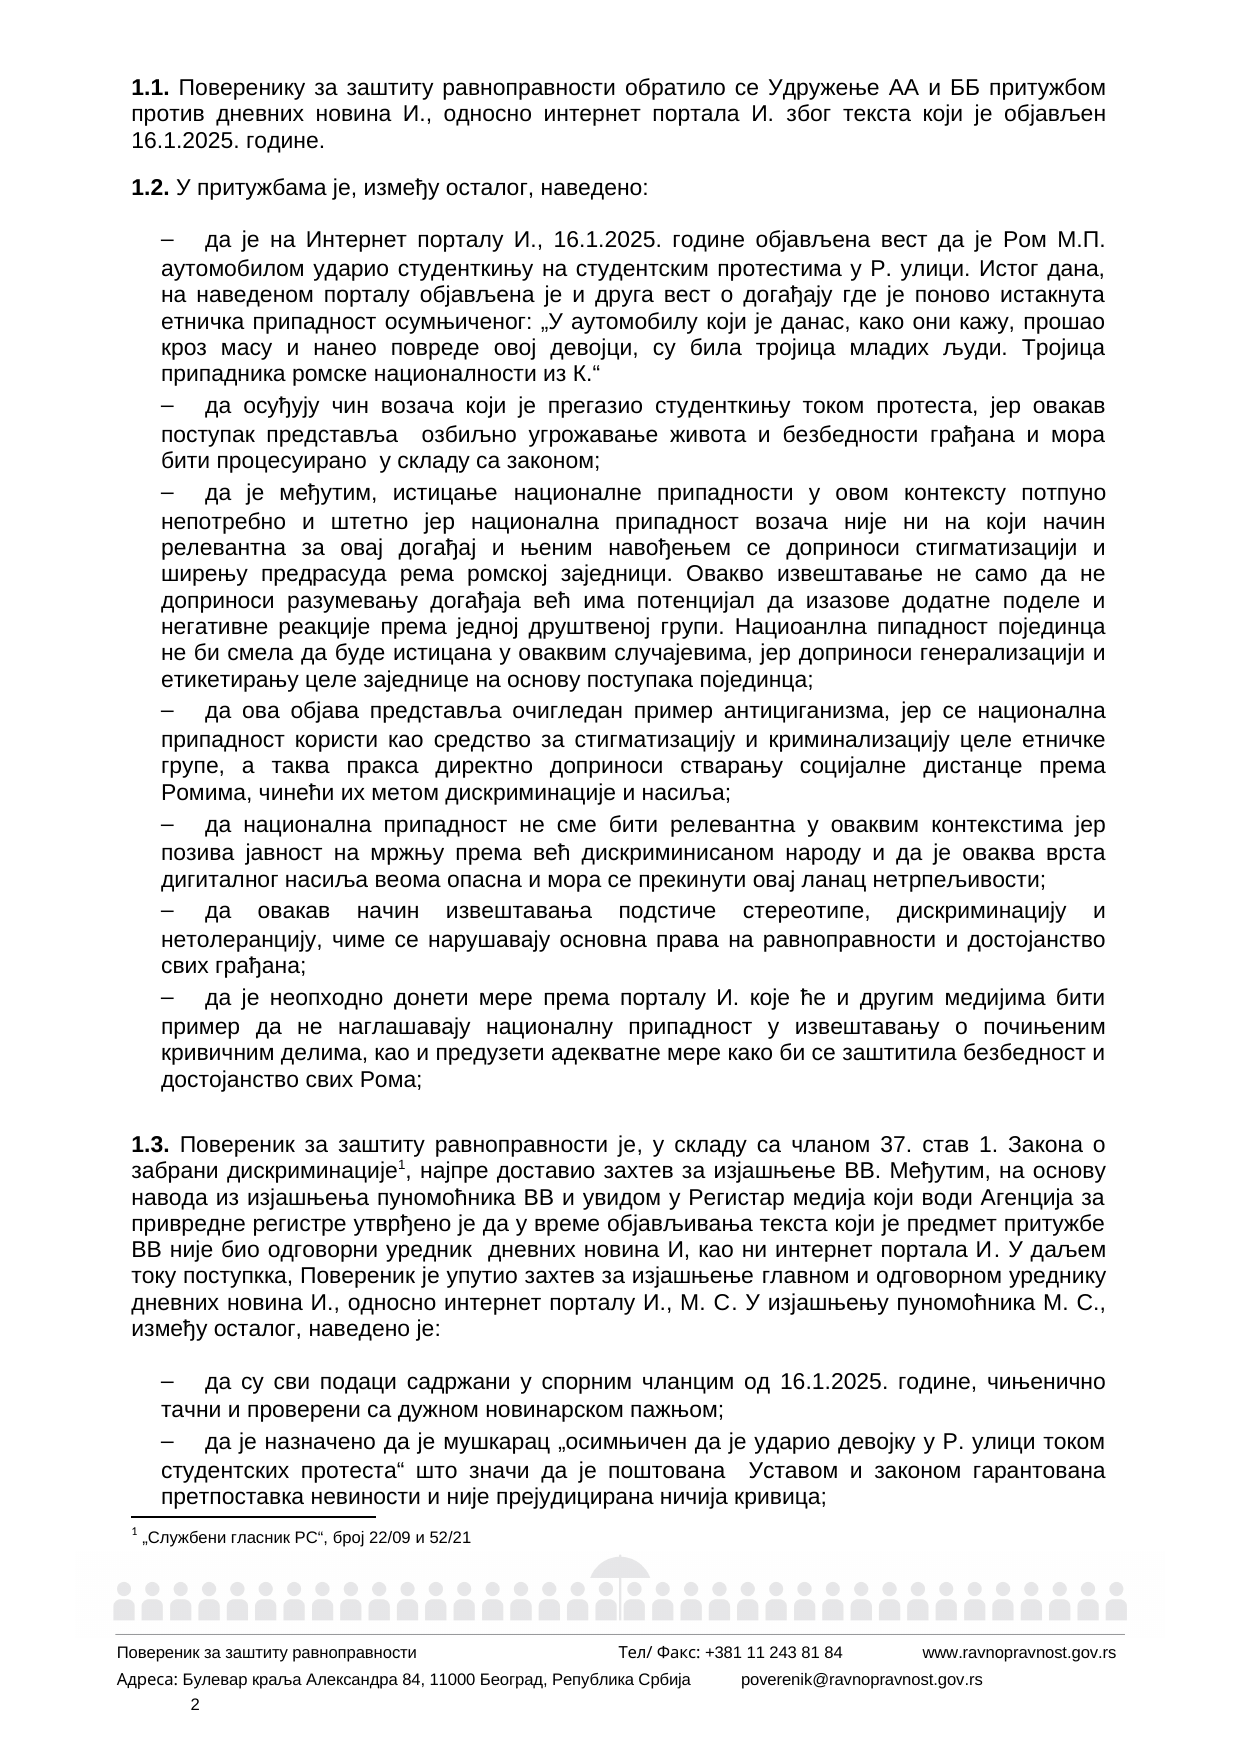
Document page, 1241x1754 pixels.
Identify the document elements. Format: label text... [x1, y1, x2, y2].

list да ова објава представља очигледан пример антициганизма, јер се национална припадност користи као средство за стигматизацију и криминализацију целе етничке групе, а таква пракса директно доприноси стварању социјалне дистанце према Ромима, чинећи их метом дискриминације и насиља; [161, 692, 1106, 805]
text 1.3. Повереник за заштиту равноправности је, у складу са чланом 37. став 1. Закона о забрани дискриминације, најпре доставио захтев за изјашњење ВВ. Међутим, на основу навода из изјашњења пуномоћника ВВ и увидом у Регистар медија који води Агенција за привредне регистре утврђено је да у време објављивања текста који је предмет притужбе ВВ није био одговорни уредник дневних новина И, као ни интернет портала И. У даљем току поступкка, Повереник је упутио захтев за изјашњење главном и одговорном уреднику дневних новина И., односно интернет порталу И., М. С. У изјашњењу пуномоћника М. С., између осталог, наведено је: [131, 1131, 1106, 1342]
text 1.2. У притужбама је, између осталог, наведено: [131, 174, 1106, 200]
list да овакав начин извештавања подстиче стереотипе, дискриминацију и нетолеранцију, чиме се нарушавају основна права на равноправности и достојанство свих грађана; [161, 892, 1106, 979]
list да је међутим, истицање националне припадности у овом контексту потпуно непотребно и штетно јер национална припадност возача није ни на који начин релевантна за овај догађај и њеним навођењем се доприноси стигматизацији и ширењу предрасуда рема ромској заједници. Овакво извештавање не само да не доприноси разумевању догађаја већ има потенцијал да изазове додатне поделе и негативне реакције према једној друштвеној групи. Нациоанлна пипадност појединца не би смела да буде истицана у оваквим случајевима, јер доприноси генерализацији и етикетирању целе заједнице на основу поступака појединца; [161, 473, 1106, 692]
picture [75, 1551, 1165, 1638]
list да су сви подаци садржани у спорним чланцим од 16.1.2025. године, чињенично тачни и проверени са дужном новинарском пажњом; [161, 1362, 1106, 1423]
list да осуђују чин возача који је прегазио студенткињу током протеста, јер овакав поступак представља озбиљно угрожавање живота и безбедности грађана и мора бити процесуирано у складу са законом; [161, 387, 1106, 473]
list да је неопходно донети мере према порталу И. које ће и другим медијима бити пример да не наглашавају националну припадност у извештавању о почињеним кривичним делима, као и предузети адекватне мере како би се заштитила безбедност и достојанство свих Рома; [161, 979, 1106, 1092]
text 1.1. Поверенику за заштиту равноправности обратило се Удружење АА и ББ притужбом против дневних новина И., односно интернет портала И. због текста који је објављен 16.1.2025. године. [131, 74, 1106, 153]
list да је назначено да је мушкарац „осимњичен да је ударио девојку у Р. улици током студентских протеста“ што значи да је поштована Уставом и законом гарантована претпоставка невиности и није прејудицирана ничија кривица; [161, 1423, 1106, 1509]
list да национална припадност не сме бити релевантна у оваквим контекстима јер позива јавност на мржњу према већ дискриминисаном народу и да је оваква врста дигиталног насиља веома опасна и мора се прекинути овај ланац нетрпељивости; [161, 805, 1106, 892]
list да је на Интернет порталу И., 16.1.2025. године објављена вест да је Ром М.П. аутомобилом ударио студенткињу на студентским протестима у Р. улици. Истог дана, на наведеном порталу објављена је и друга вест о догађају где је поново истакнута етничка припадност осумњиченог: „У аутомобилу који је данас, како они кажу, прошао кроз масу и нанео повреде овој девојци, су била тројица младих људи. Тројица припадника ромске националности из К.“ [161, 221, 1106, 387]
